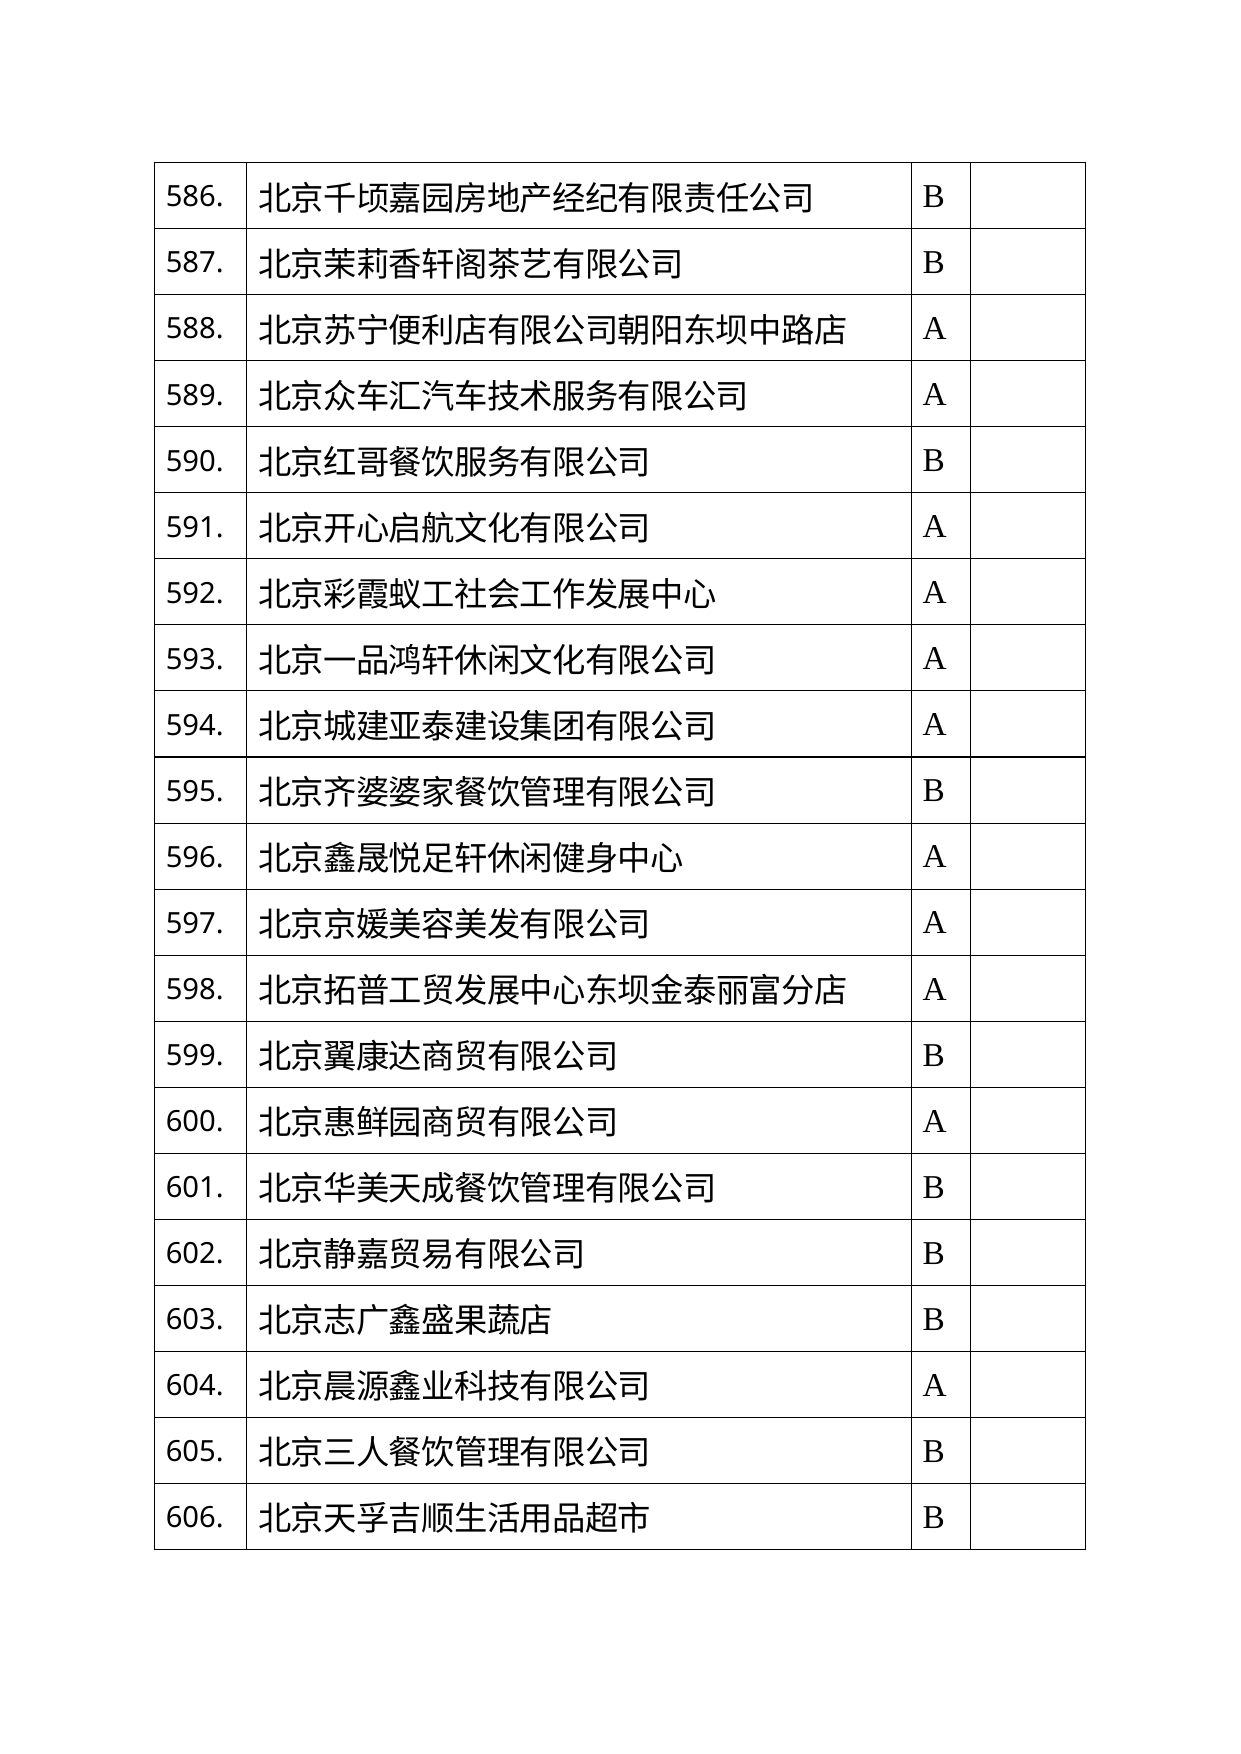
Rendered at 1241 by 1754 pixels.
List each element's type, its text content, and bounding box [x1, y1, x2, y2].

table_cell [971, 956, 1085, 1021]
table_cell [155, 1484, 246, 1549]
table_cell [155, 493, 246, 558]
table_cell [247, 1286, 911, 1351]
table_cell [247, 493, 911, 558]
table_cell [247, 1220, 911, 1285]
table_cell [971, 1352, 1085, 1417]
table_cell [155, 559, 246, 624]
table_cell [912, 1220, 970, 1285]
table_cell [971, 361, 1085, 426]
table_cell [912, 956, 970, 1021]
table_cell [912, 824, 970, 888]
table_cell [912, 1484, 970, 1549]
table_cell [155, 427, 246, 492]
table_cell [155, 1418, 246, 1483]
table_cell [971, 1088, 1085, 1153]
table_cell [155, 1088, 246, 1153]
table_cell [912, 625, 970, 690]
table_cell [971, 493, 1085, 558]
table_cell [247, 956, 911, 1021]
table_cell [971, 295, 1085, 360]
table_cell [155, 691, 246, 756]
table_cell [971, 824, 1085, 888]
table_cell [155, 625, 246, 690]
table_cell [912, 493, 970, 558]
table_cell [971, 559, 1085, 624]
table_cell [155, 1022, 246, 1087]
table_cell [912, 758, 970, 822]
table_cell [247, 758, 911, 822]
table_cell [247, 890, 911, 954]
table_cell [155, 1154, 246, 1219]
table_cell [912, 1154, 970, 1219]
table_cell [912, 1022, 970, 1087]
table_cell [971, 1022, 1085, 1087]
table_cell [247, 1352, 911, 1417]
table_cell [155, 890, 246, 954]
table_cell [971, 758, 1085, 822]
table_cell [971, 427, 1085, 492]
table_cell B [912, 229, 970, 294]
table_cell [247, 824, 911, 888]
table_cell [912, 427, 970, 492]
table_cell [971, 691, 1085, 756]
table_cell 北京苏宁便利店有限公司朝阳东坝中路店 [247, 295, 911, 360]
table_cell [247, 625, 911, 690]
table_cell [155, 295, 246, 360]
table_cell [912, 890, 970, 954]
table_cell [155, 163, 246, 228]
table_cell [971, 229, 1085, 294]
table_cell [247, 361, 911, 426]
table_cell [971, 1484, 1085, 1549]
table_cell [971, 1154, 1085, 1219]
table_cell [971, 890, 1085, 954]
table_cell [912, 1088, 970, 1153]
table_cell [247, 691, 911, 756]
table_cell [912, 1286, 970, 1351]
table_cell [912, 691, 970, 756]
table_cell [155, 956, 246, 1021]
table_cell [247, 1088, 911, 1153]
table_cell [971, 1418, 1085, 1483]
table_cell [155, 361, 246, 426]
table_cell 北京茉莉香轩阁茶艺有限公司 [247, 229, 911, 294]
table_cell [155, 229, 246, 294]
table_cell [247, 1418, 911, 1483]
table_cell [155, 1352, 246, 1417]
table_cell [971, 163, 1085, 228]
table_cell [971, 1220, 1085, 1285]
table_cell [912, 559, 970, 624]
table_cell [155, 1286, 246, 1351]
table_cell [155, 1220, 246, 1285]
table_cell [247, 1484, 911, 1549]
table_cell A [912, 295, 970, 360]
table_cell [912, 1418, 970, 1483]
table_cell B [912, 163, 970, 228]
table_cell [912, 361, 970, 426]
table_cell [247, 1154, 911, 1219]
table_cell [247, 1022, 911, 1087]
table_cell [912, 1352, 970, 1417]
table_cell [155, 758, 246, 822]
table_cell 北京千顷嘉园房地产经纪有限责任公司 [247, 163, 911, 228]
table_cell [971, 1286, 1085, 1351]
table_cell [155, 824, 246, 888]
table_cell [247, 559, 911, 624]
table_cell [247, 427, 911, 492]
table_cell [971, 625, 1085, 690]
